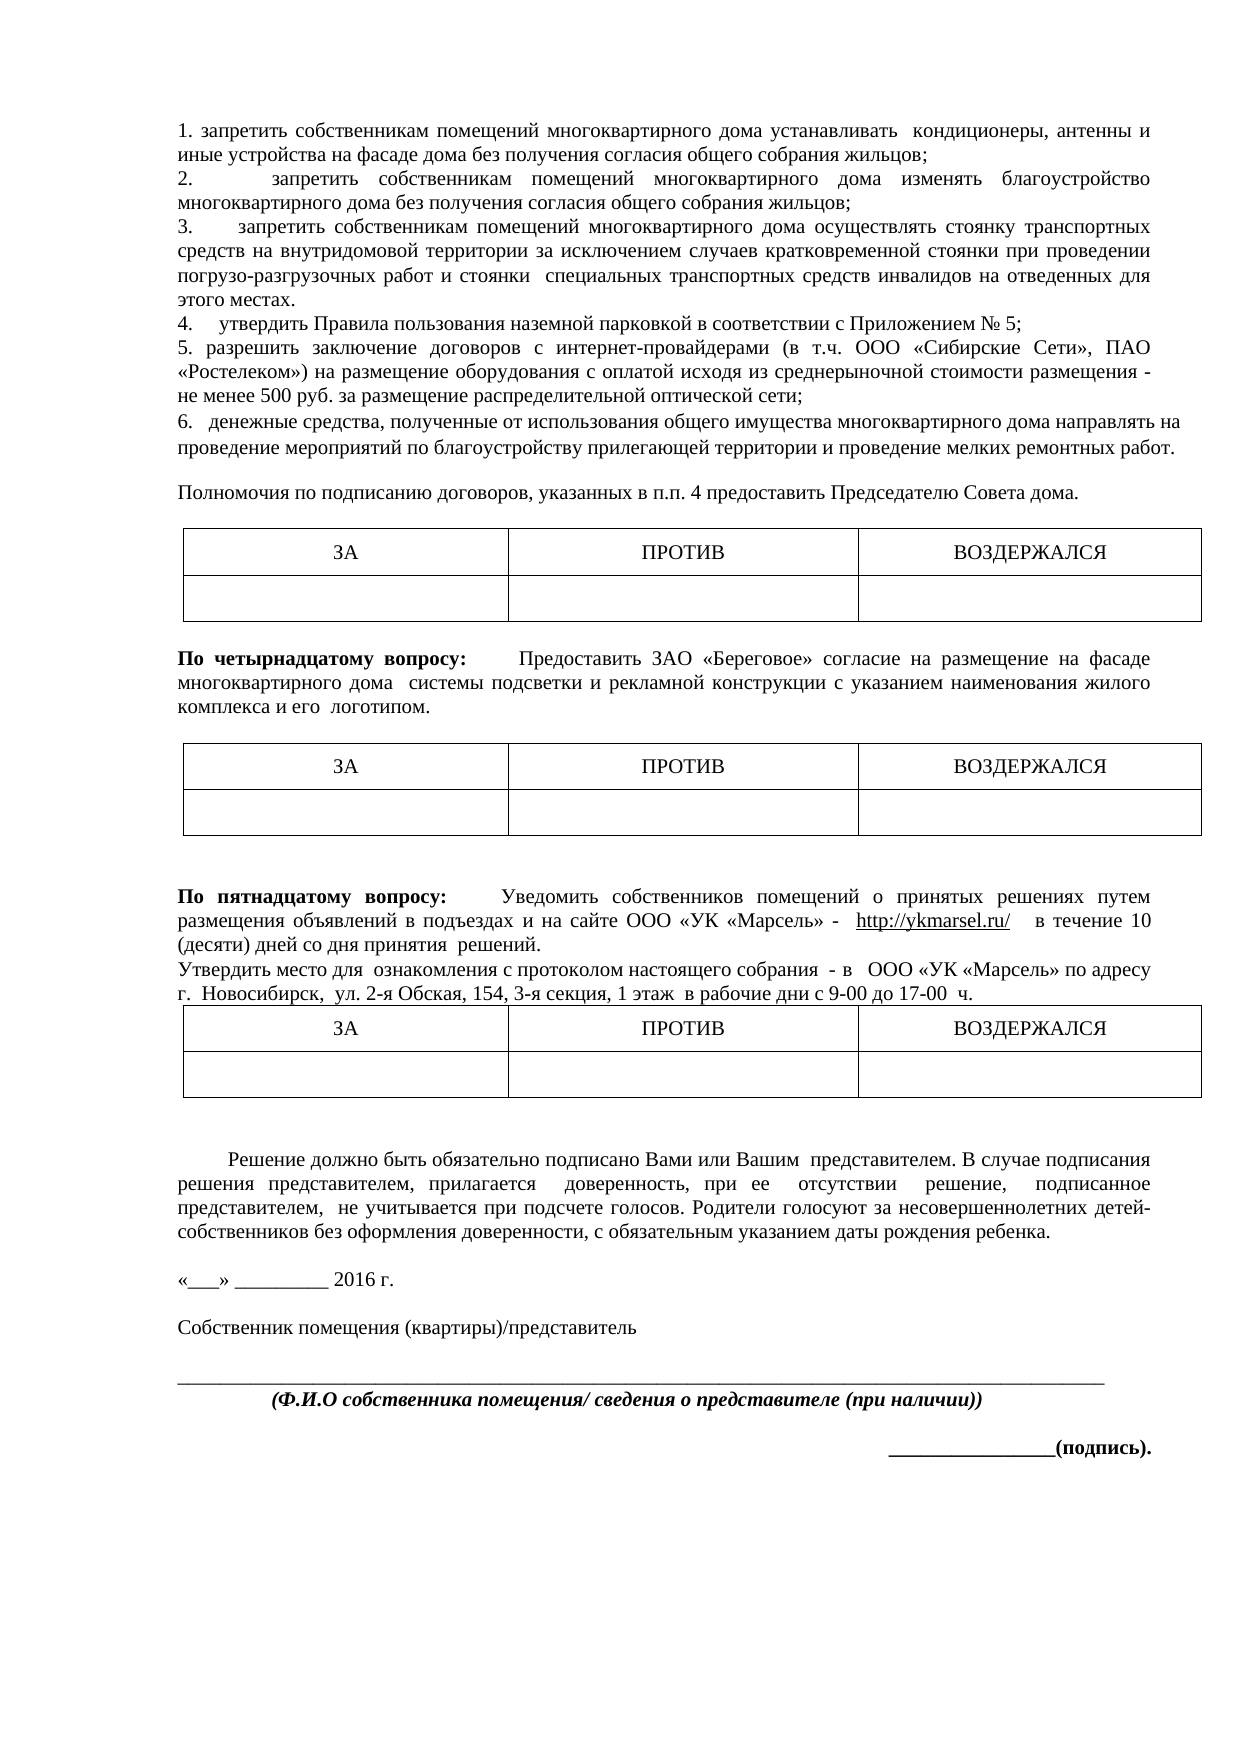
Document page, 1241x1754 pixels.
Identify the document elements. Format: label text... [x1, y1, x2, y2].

table_cell [859, 576, 1201, 621]
table_cell [859, 1052, 1201, 1097]
text 4. утвердить Правила пользования наземной парковкой в соответствии с Приложением № 5; [177, 311, 1152, 335]
table_header ПРОТИВ [509, 529, 858, 575]
text 1. запретить собственникам помещений многоквартирного дома устанавливать кондиционеры, антенны и иные устройства на фасаде дома без получения согласия общего собрания жильцов; [177, 118, 1152, 166]
table_cell [184, 790, 508, 835]
table_cell [509, 1052, 858, 1097]
text По четырнадцатому вопросу: Предоставить ЗАО «Береговое» согласие на размещение на фасаде многоквартирного дома системы подсветки и рекламной конструкции с указанием наименования жилого комплекса и его логотипом. [177, 646, 1152, 718]
table_header ВОЗДЕРЖАЛСЯ [859, 1006, 1201, 1051]
text Решение должно быть обязательно подписано Вами или Вашим представителем. В случае подписания решения представителем, прилагается доверенность, при ее отсутствии решение, подписанное представителем, не учитывается при подсчете голосов. Родители голосуют за несовершеннолетних детей-собственников без оформления доверенности, с обязательным указанием даты рождения ребенка. [177, 1146, 1152, 1243]
text _________________________________________________________________________________________ [177, 1363, 1152, 1387]
table_cell [509, 576, 858, 621]
table_header ЗА [184, 529, 508, 575]
text (Ф.И.О собственника помещения/ сведения о представителе (при наличии)) [177, 1387, 1152, 1411]
table_header ПРОТИВ [509, 744, 858, 789]
table_header ЗА [184, 1006, 508, 1051]
table_header ЗА [184, 744, 508, 789]
table_header ВОЗДЕРЖАЛСЯ [859, 744, 1201, 789]
text «___» _________ 2016 г. [177, 1267, 1152, 1291]
text Утвердить место для ознакомления с протоколом настоящего собрания - в ООО «УК «Марсель» по адресу г. Новосибирск, ул. 2-я Обская, 154, 3-я секция, 1 этаж в рабочие дни с 9-00 до 17-00 ч. [177, 956, 1152, 1004]
table_header ВОЗДЕРЖАЛСЯ [859, 529, 1201, 575]
text ________________(подпись). [177, 1435, 1152, 1459]
table_header 6. денежные средства, полученные от использования общего имущества многоквартирного дома направлять на проведение мероприятий по благоустройству прилегающей территории и проведение мелких ремонтных работ. [177, 407, 1186, 480]
text Полномочия по подписанию договоров, указанных в п.п. 4 предоставить Председателю Совета дома. [177, 480, 1152, 504]
table_cell [859, 790, 1201, 835]
text 3. запретить собственникам помещений многоквартирного дома осуществлять стоянку транспортных средств на внутридомовой территории за исключением случаев кратковременной стоянки при проведении погрузо-разгрузочных работ и стоянки специальных транспортных средств инвалидов на отведенных для этого местах. [177, 214, 1152, 311]
table_cell [509, 790, 858, 835]
text Собственник помещения (квартиры)/представитель [177, 1315, 1152, 1339]
table_cell [184, 576, 508, 621]
text 2. запретить собственникам помещений многоквартирного дома изменять благоустройство многоквартирного дома без получения согласия общего собрания жильцов; [177, 166, 1152, 214]
table_cell [184, 1052, 508, 1097]
text По пятнадцатому вопросу: Уведомить собственников помещений о принятых решениях путем размещения объявлений в подъездах и на сайте ООО «УК «Марсель» - http://ykmarsel.ru/ в течение 10 (десяти) дней со дня принятия решений. [177, 884, 1152, 956]
text 5. разрешить заключение договоров с интернет-провайдерами (в т.ч. ООО «Сибирские Сети», ПАО «Ростелеком») на размещение оборудования с оплатой исходя из среднерыночной стоимости размещения - не менее 500 руб. за размещение распределительной оптической сети; [177, 335, 1152, 407]
table_header ПРОТИВ [509, 1006, 858, 1051]
